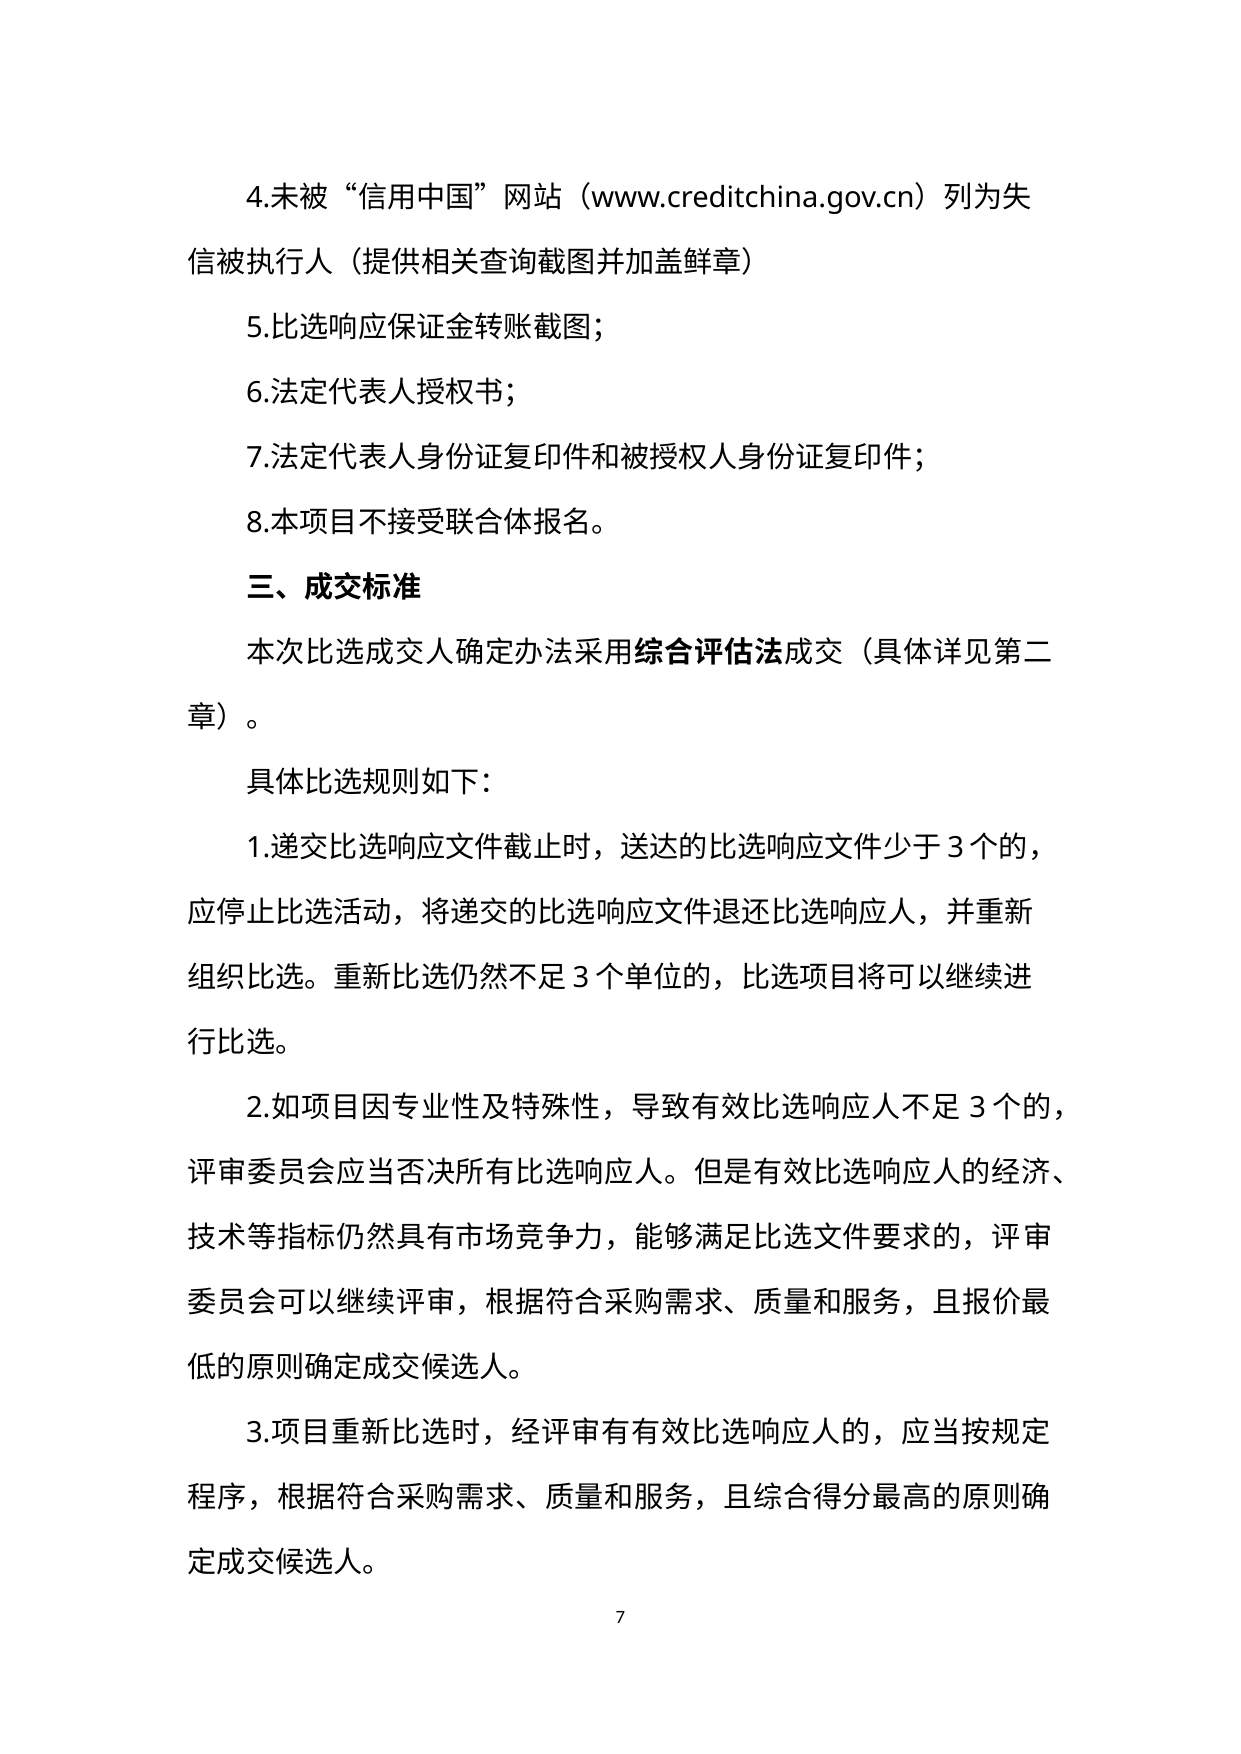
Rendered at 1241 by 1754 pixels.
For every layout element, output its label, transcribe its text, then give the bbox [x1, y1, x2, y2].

text 6.法定代表人授权书； [187, 357, 1053, 422]
text 5.比选响应保证金转账截图； [187, 292, 1053, 357]
text 具体比选规则如下： [187, 747, 1053, 812]
text 4.未被“信用中国”网站（www.creditchina.gov.cn）列为失信被执行人（提供相关查询截图并加盖鲜章） [187, 162, 1053, 292]
text 3.项目重新比选时，经评审有有效比选响应人的，应当按规定程序，根据符合采购需求、质量和服务，且综合得分最高的原则确定成交候选人。 [187, 1397, 1053, 1592]
text 三、成交标准 [187, 552, 1053, 617]
text 1.递交比选响应文件截止时，送达的比选响应文件少于3个的，应停止比选活动，将递交的比选响应文件退还比选响应人，并重新组织比选。重新比选仍然不足3个单位的，比选项目将可以继续进行比选。 [187, 812, 1053, 1072]
text 本次比选成交人确定办法采用综合评估法成交（具体详见第二章）。 [187, 617, 1053, 747]
text 8.本项目不接受联合体报名。 [187, 487, 1053, 552]
text 7.法定代表人身份证复印件和被授权人身份证复印件； [187, 422, 1053, 487]
text 2.如项目因专业性及特殊性，导致有效比选响应人不足3个的，评审委员会应当否决所有比选响应人。但是有效比选响应人的经济、技术等指标仍然具有市场竞争力，能够满足比选文件要求的，评审委员会可以继续评审，根据符合采购需求、质量和服务，且报价最低的原则确定成交候选人。 [187, 1072, 1053, 1397]
